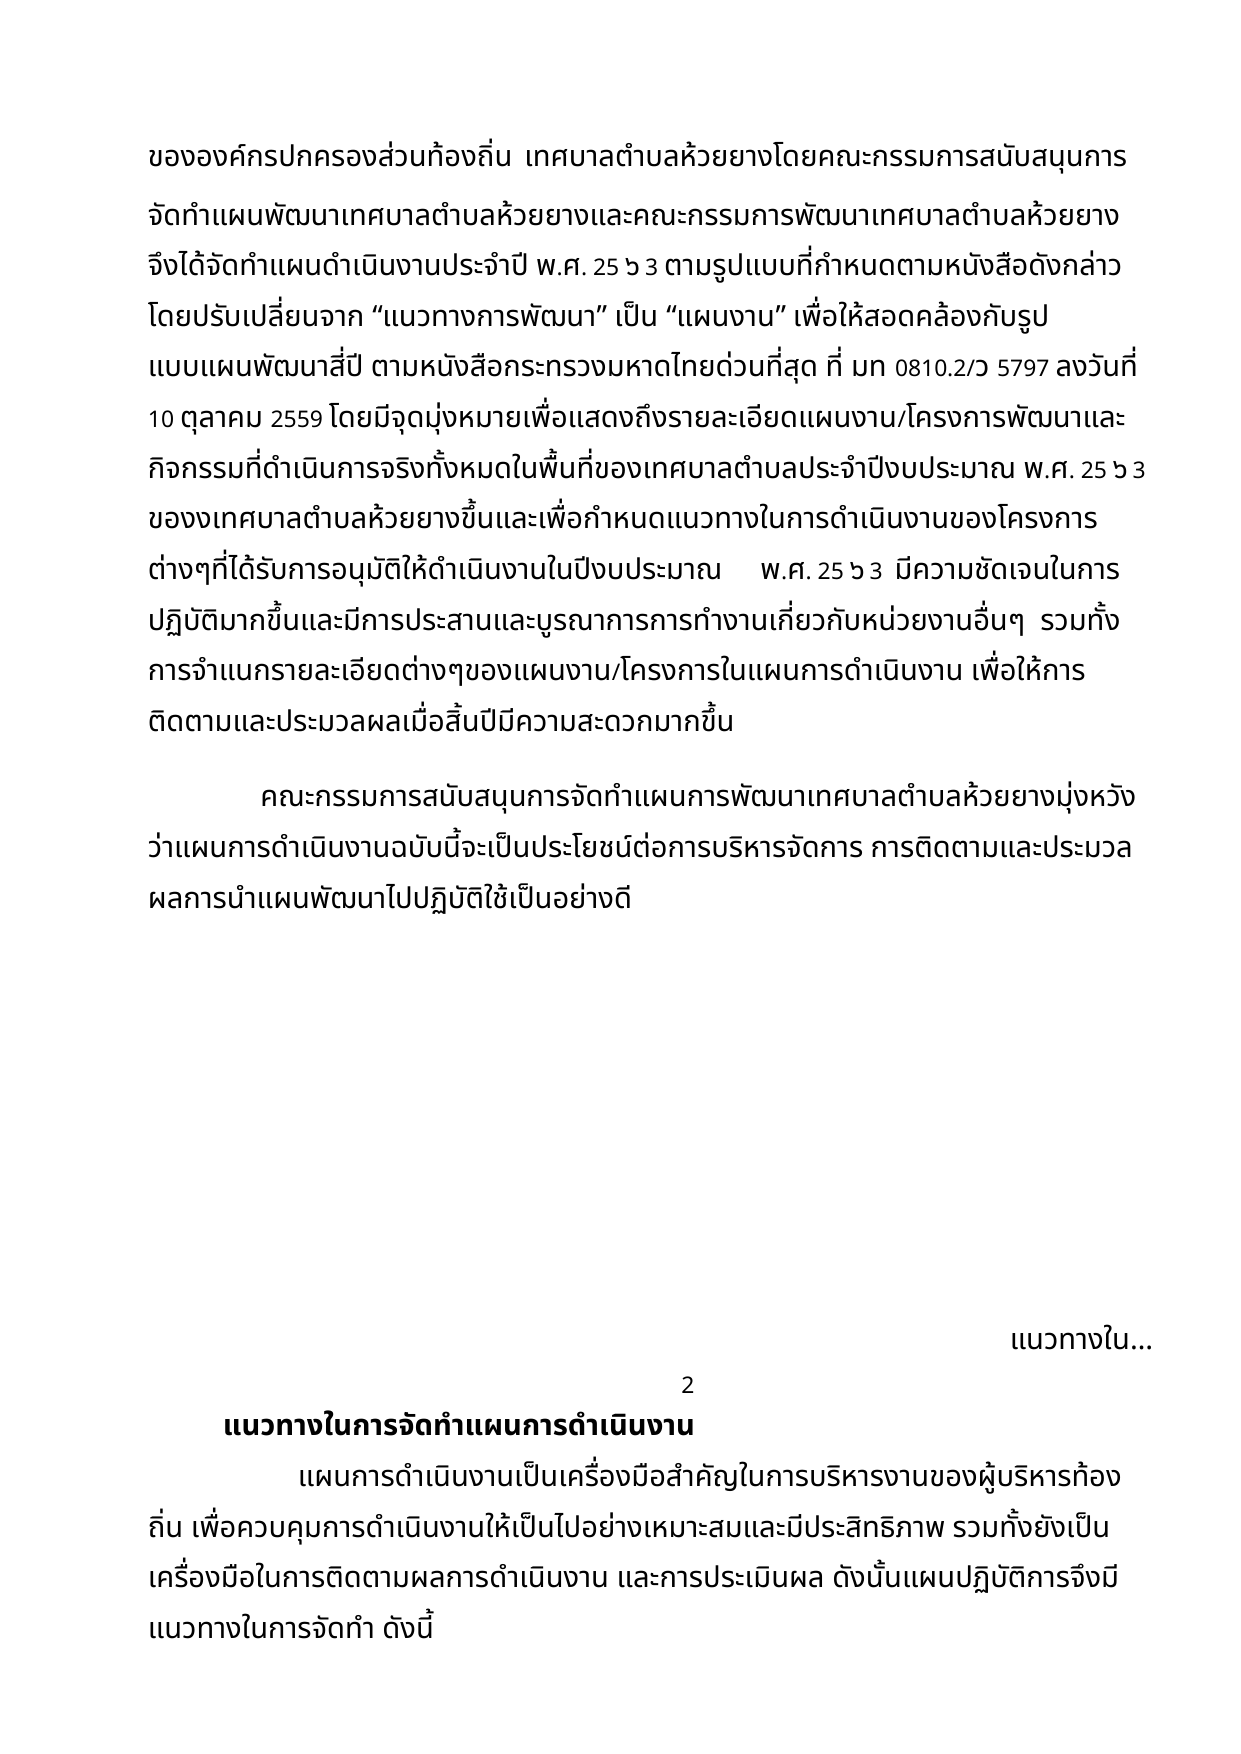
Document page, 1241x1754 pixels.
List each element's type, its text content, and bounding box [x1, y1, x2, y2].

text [148, 118, 1153, 744]
text แนวทางในการจัดทำแผนการดำเนินงาน [148, 1405, 1153, 1449]
text คณะกรรมการสนับสนุนการจัดทำแผนการพัฒนาเทศบาลตำบลห้วยยางมุ่งหวังว่าแผนการดำเนินงานฉบับนี้จะเป็นประโยชน์ต่อการบริหารจัดการ การติดตามและประมวลผลการนำแผนพัฒนาไปปฏิบัติใช้เป็นอย่างดี [148, 776, 1153, 921]
text 2 [148, 1369, 1153, 1400]
text แผนการดำเนินงานเป็นเครื่องมือสำคัญในการบริหารงานของผู้บริหารท้องถิ่น เพื่อควบคุมการดำเนินงานให้เป็นไปอย่างเหมาะสมและมีประสิทธิภาพ รวมทั้งยังเป็นเครื่องมือในการติดตามผลการดำเนินงาน และการประเมินผล ดังนั้นแผนปฏิบัติการจึงมีแนวทางในการจัดทำ ดังนี้ [148, 1456, 1153, 1651]
text แนวทางใน… [148, 1318, 1153, 1362]
